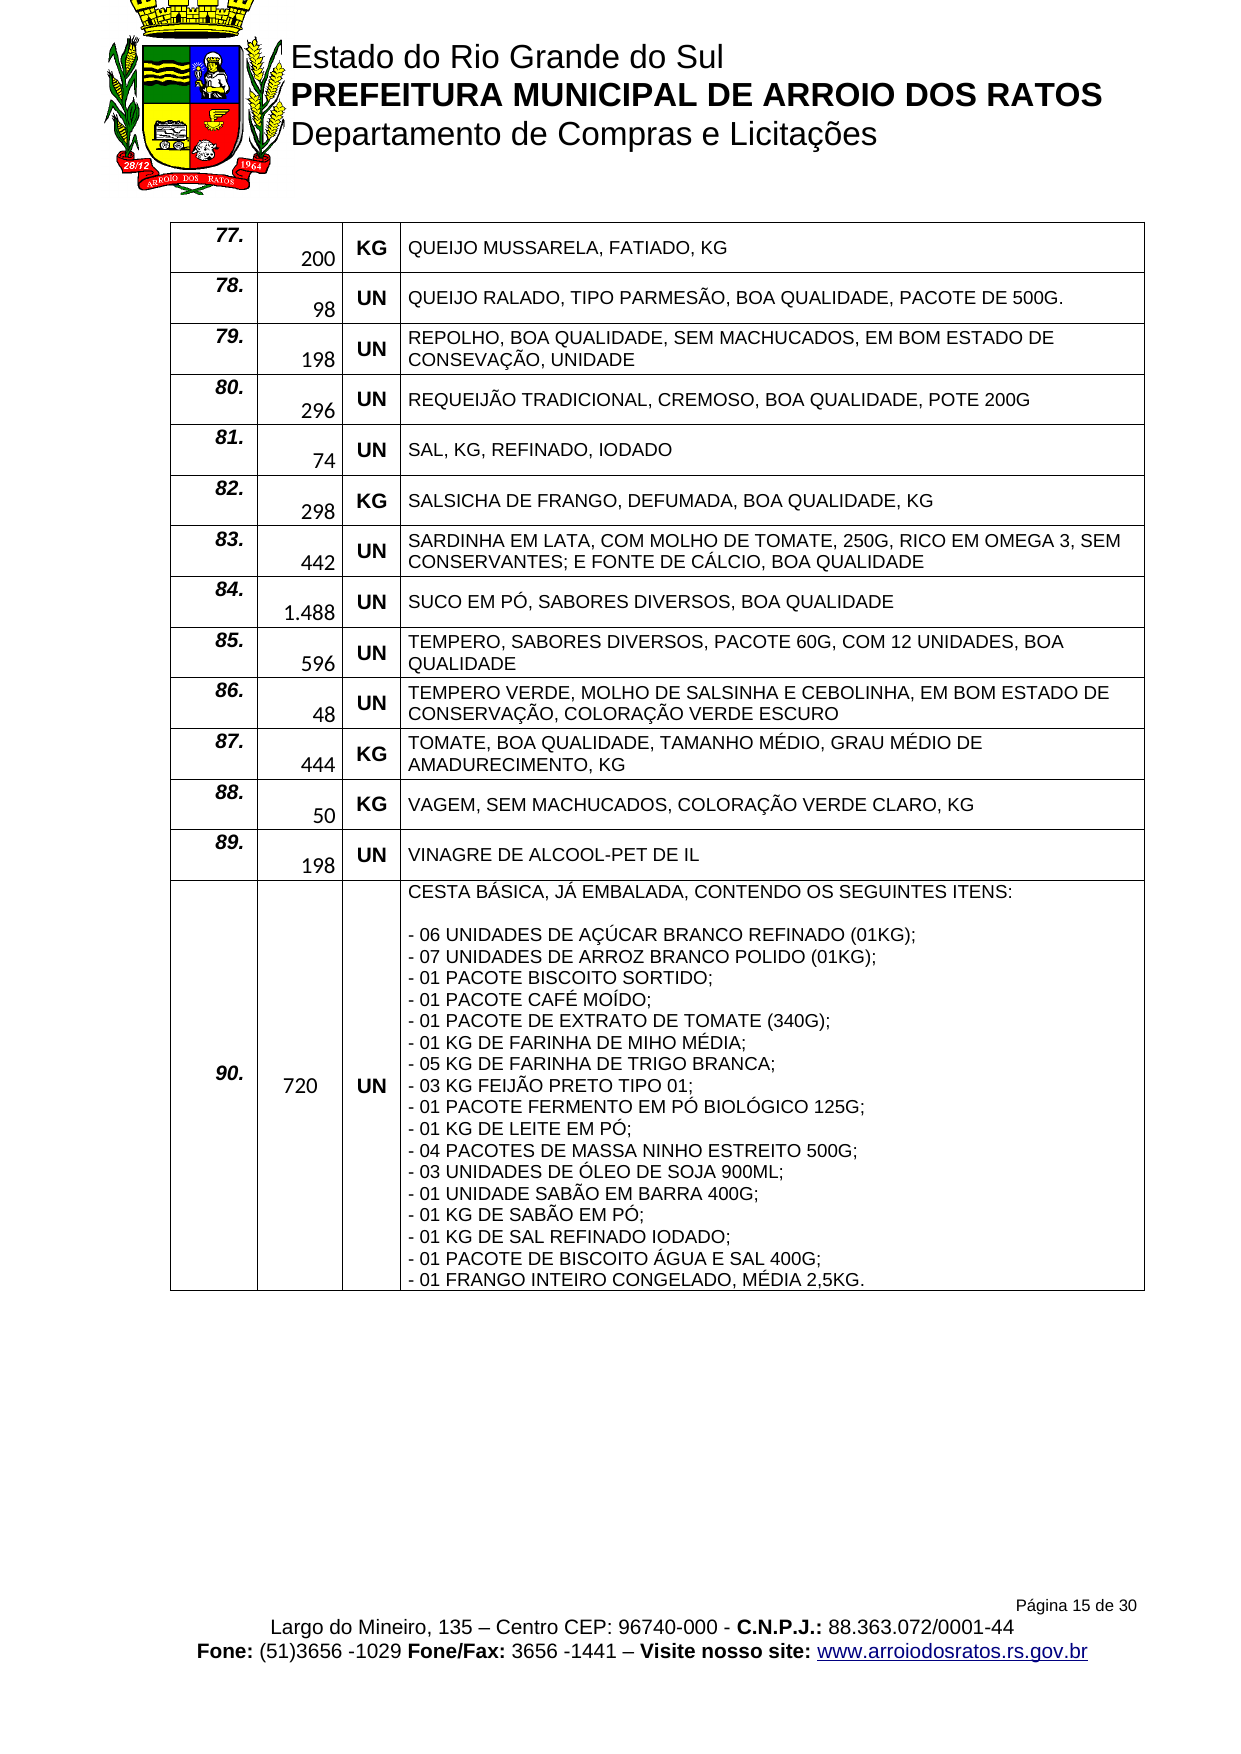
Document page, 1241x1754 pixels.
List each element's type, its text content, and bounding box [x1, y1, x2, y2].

table_cell UN [343, 324, 400, 373]
table_cell SUCO EM PÓ, SABORES DIVERSOS, BOA QUALIDADE [401, 577, 1144, 627]
table_cell 98 [258, 273, 342, 323]
table_cell [171, 729, 257, 778]
table_cell UN [343, 577, 400, 627]
table_cell QUEIJO RALADO, TIPO PARMESÃO, BOA QUALIDADE, PACOTE DE 500G. [401, 273, 1144, 323]
table_cell UN [343, 830, 400, 880]
table_cell REPOLHO, BOA QUALIDADE, SEM MACHUCADOS, EM BOM ESTADO DE CONSEVAÇÃO, UNIDADE [401, 324, 1144, 373]
table_cell [171, 425, 257, 475]
table_cell KG [343, 780, 400, 829]
table_cell [171, 780, 257, 829]
table_cell [171, 476, 257, 525]
table_cell [171, 223, 257, 272]
table_cell [171, 526, 257, 576]
table_cell [171, 628, 257, 677]
table_cell SAL, KG, REFINADO, IODADO [401, 425, 1144, 475]
table_cell [171, 273, 257, 323]
table_cell REQUEIJÃO TRADICIONAL, CREMOSO, BOA QUALIDADE, POTE 200G [401, 375, 1144, 424]
table_cell 198 [258, 324, 342, 373]
table_cell 298 [258, 476, 342, 525]
table_cell CESTA BÁSICA, JÁ EMBALADA, CONTENDO OS SEGUINTES ITENS: - 06 UNIDADES DE AÇÚCAR BRANCO REFINADO (01KG); - 07 UNIDADES DE ARROZ BRANCO POLIDO (01KG); - 01 PACOTE BISCOITO SORTIDO; - 01 PACOTE CAFÉ MOÍDO; - 01 PACOTE DE EXTRATO DE TOMATE (340G); - 01 KG DE FARINHA DE MIHO MÉDIA; - 05 KG DE FARINHA DE TRIGO BRANCA; - 03 KG FEIJÃO PRETO TIPO 01; - 01 PACOTE FERMENTO EM PÓ BIOLÓGICO 125G; - 01 KG DE LEITE EM PÓ; - 04 PACOTES DE MASSA NINHO ESTREITO 500G; - 03 UNIDADES DE ÓLEO DE SOJA 900ML; - 01 UNIDADE SABÃO EM BARRA 400G; - 01 KG DE SABÃO EM PÓ; - 01 KG DE SAL REFINADO IODADO; - 01 PACOTE DE BISCOITO ÁGUA E SAL 400G; - 01 FRANGO INTEIRO CONGELADO, MÉDIA 2,5KG. [401, 881, 1144, 1290]
table_cell 444 [258, 729, 342, 778]
table_cell [171, 830, 257, 880]
table_cell 442 [258, 526, 342, 576]
table_cell KG [343, 729, 400, 778]
table_cell UN [343, 425, 400, 475]
table_cell 1.488 [258, 577, 342, 627]
table_cell 50 [258, 780, 342, 829]
table_cell UN [343, 526, 400, 576]
table_cell SARDINHA EM LATA, COM MOLHO DE TOMATE, 250G, RICO EM OMEGA 3, SEM CONSERVANTES; E FONTE DE CÁLCIO, BOA QUALIDADE [401, 526, 1144, 576]
table_cell QUEIJO MUSSARELA, FATIADO, KG [401, 223, 1144, 272]
picture [101, 0, 295, 198]
table_cell KG [343, 476, 400, 525]
table_cell 296 [258, 375, 342, 424]
table_cell UN [343, 273, 400, 323]
table_cell TEMPERO, SABORES DIVERSOS, PACOTE 60G, COM 12 UNIDADES, BOA QUALIDADE [401, 628, 1144, 677]
table_cell TOMATE, BOA QUALIDADE, TAMANHO MÉDIO, GRAU MÉDIO DE AMADURECIMENTO, KG [401, 729, 1144, 778]
table_cell SALSICHA DE FRANGO, DEFUMADA, BOA QUALIDADE, KG [401, 476, 1144, 525]
table_cell 74 [258, 425, 342, 475]
table_cell 48 [258, 678, 342, 728]
table_cell VAGEM, SEM MACHUCADOS, COLORAÇÃO VERDE CLARO, KG [401, 780, 1144, 829]
table_cell TEMPERO VERDE, MOLHO DE SALSINHA E CEBOLINHA, EM BOM ESTADO DE CONSERVAÇÃO, COLORAÇÃO VERDE ESCURO [401, 678, 1144, 728]
table_cell [171, 678, 257, 728]
table_cell 720 [258, 881, 342, 1290]
table_cell [171, 324, 257, 373]
table_cell [171, 881, 257, 1290]
table_cell KG [343, 223, 400, 272]
table_cell UN [343, 628, 400, 677]
table_cell UN [343, 678, 400, 728]
table_cell 200 [258, 223, 342, 272]
table_cell UN [343, 881, 400, 1290]
table_cell [171, 375, 257, 424]
table_cell 198 [258, 830, 342, 880]
table_cell 596 [258, 628, 342, 677]
table_cell VINAGRE DE ALCOOL-PET DE IL [401, 830, 1144, 880]
table_cell [171, 577, 257, 627]
table_cell UN [343, 375, 400, 424]
